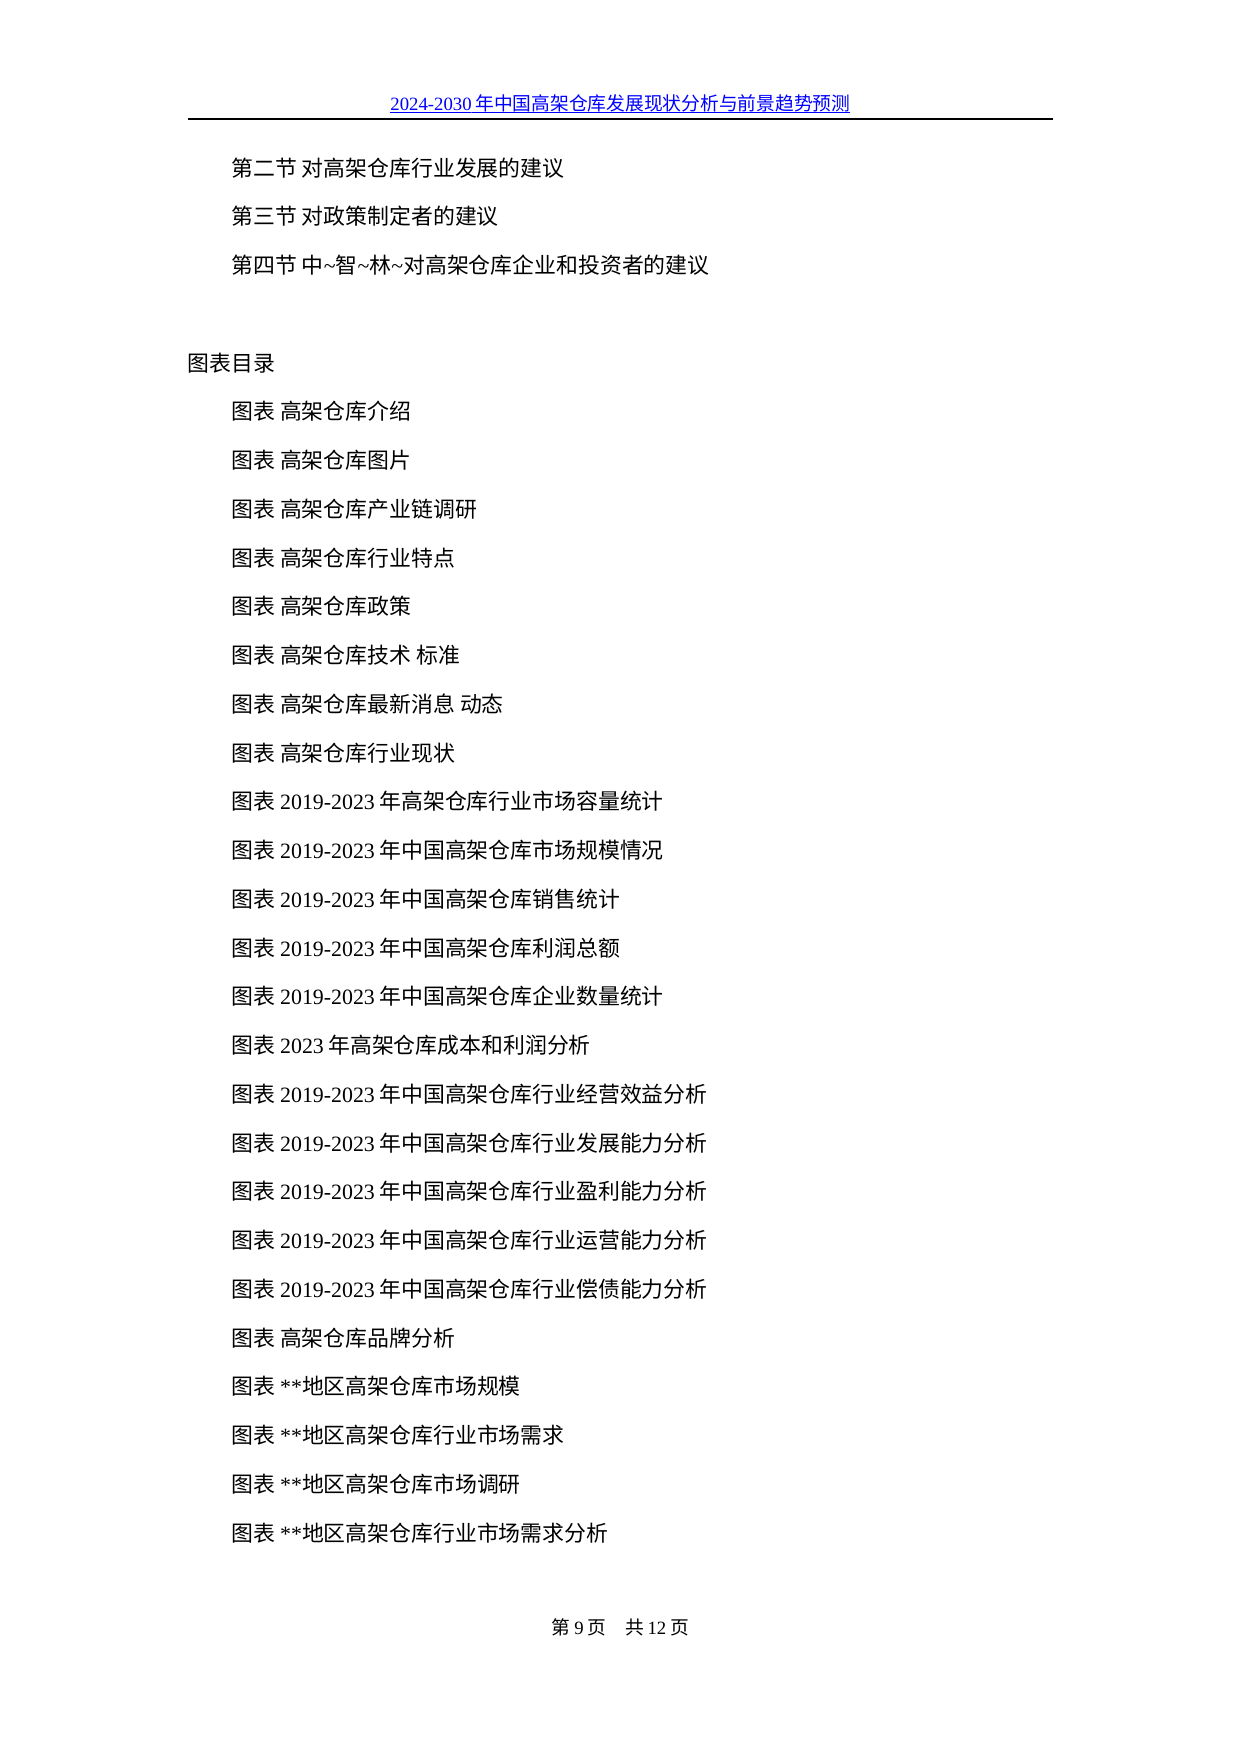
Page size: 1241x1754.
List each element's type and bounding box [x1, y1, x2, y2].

text [187, 150, 1053, 1548]
